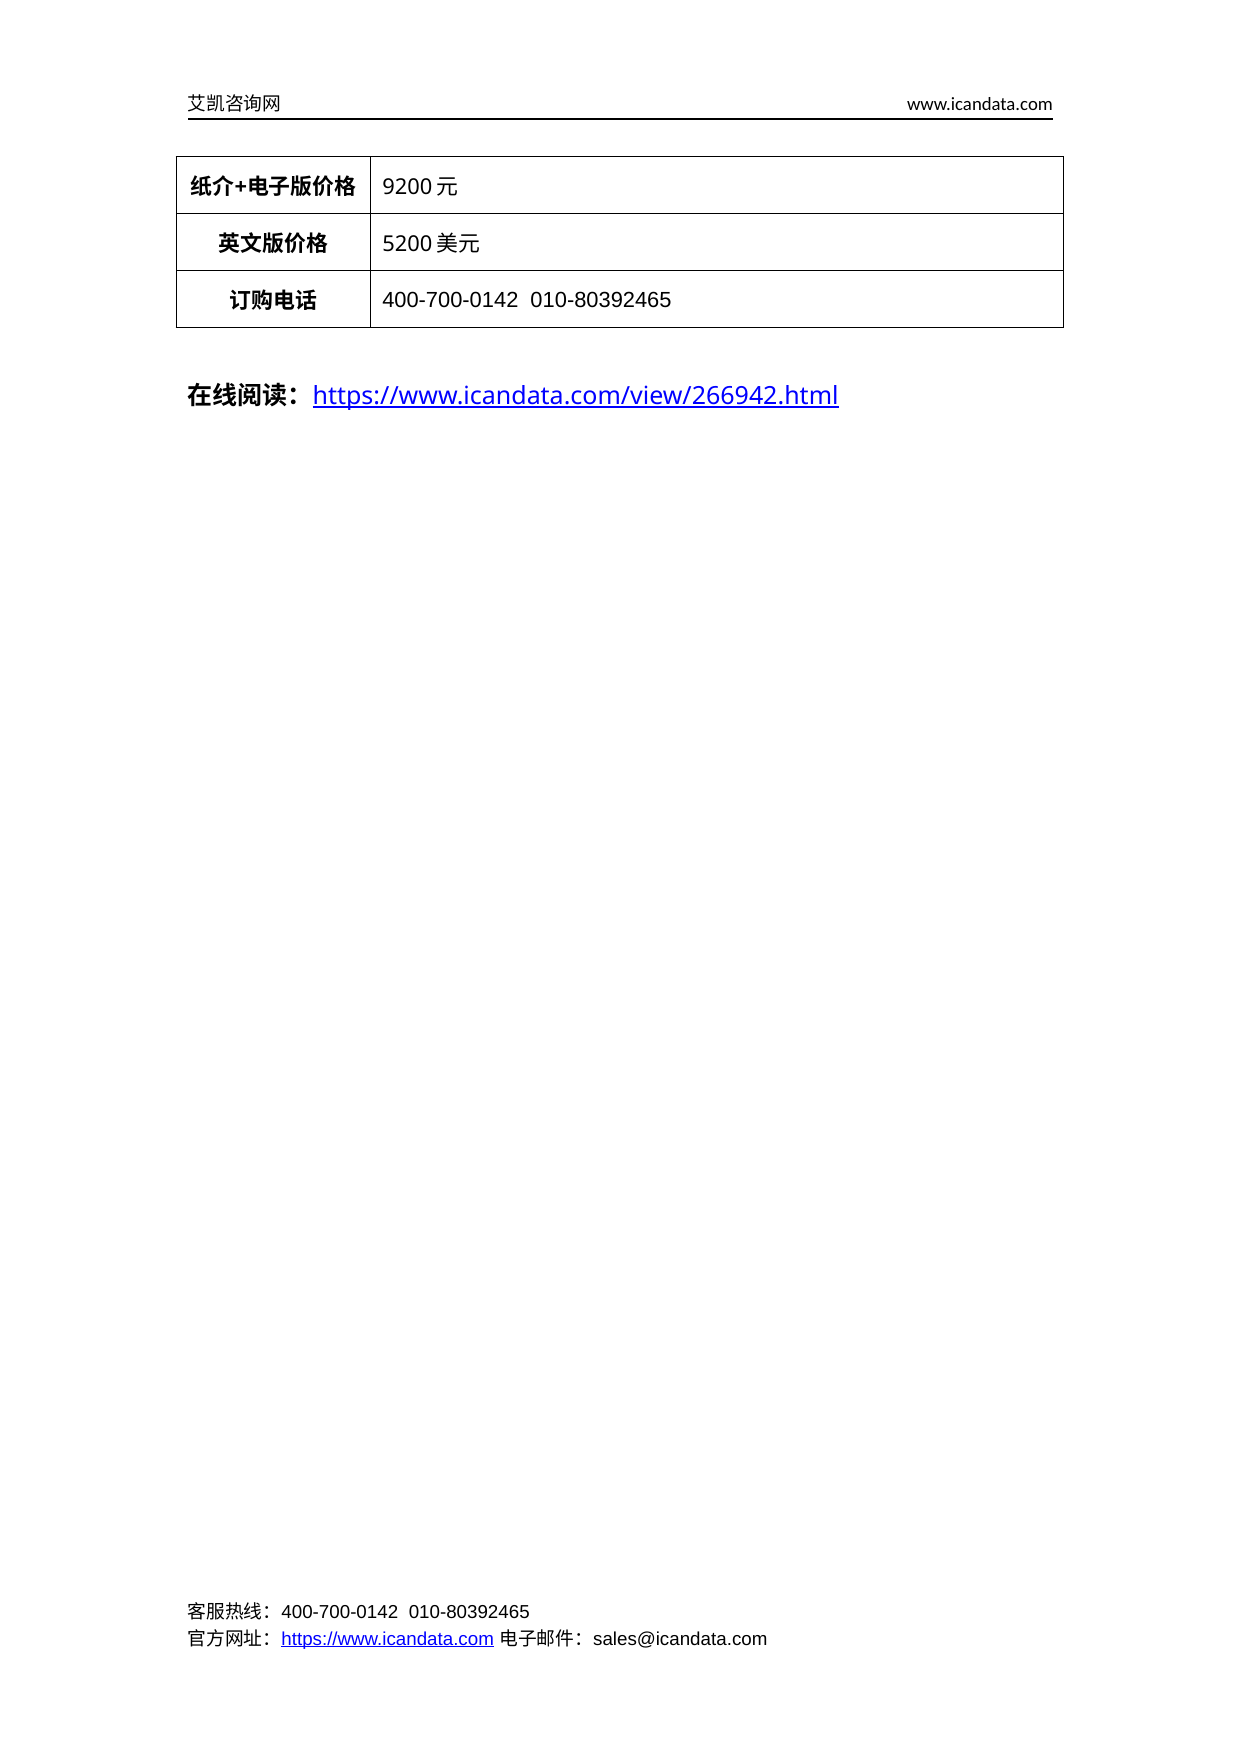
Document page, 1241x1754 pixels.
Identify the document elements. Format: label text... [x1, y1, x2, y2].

table_cell 订购电话 [177, 271, 370, 327]
table_cell 纸介+电子版价格 [177, 157, 370, 213]
table_cell 5200美元 [371, 214, 1063, 270]
text 在线阅读：https://www.icandata.com/view/266942.html [187, 361, 1053, 426]
table_cell 400-700-0142 010-80392465 [371, 271, 1063, 327]
table_cell 英文版价格 [177, 214, 370, 270]
table_cell 9200元 [371, 157, 1063, 213]
